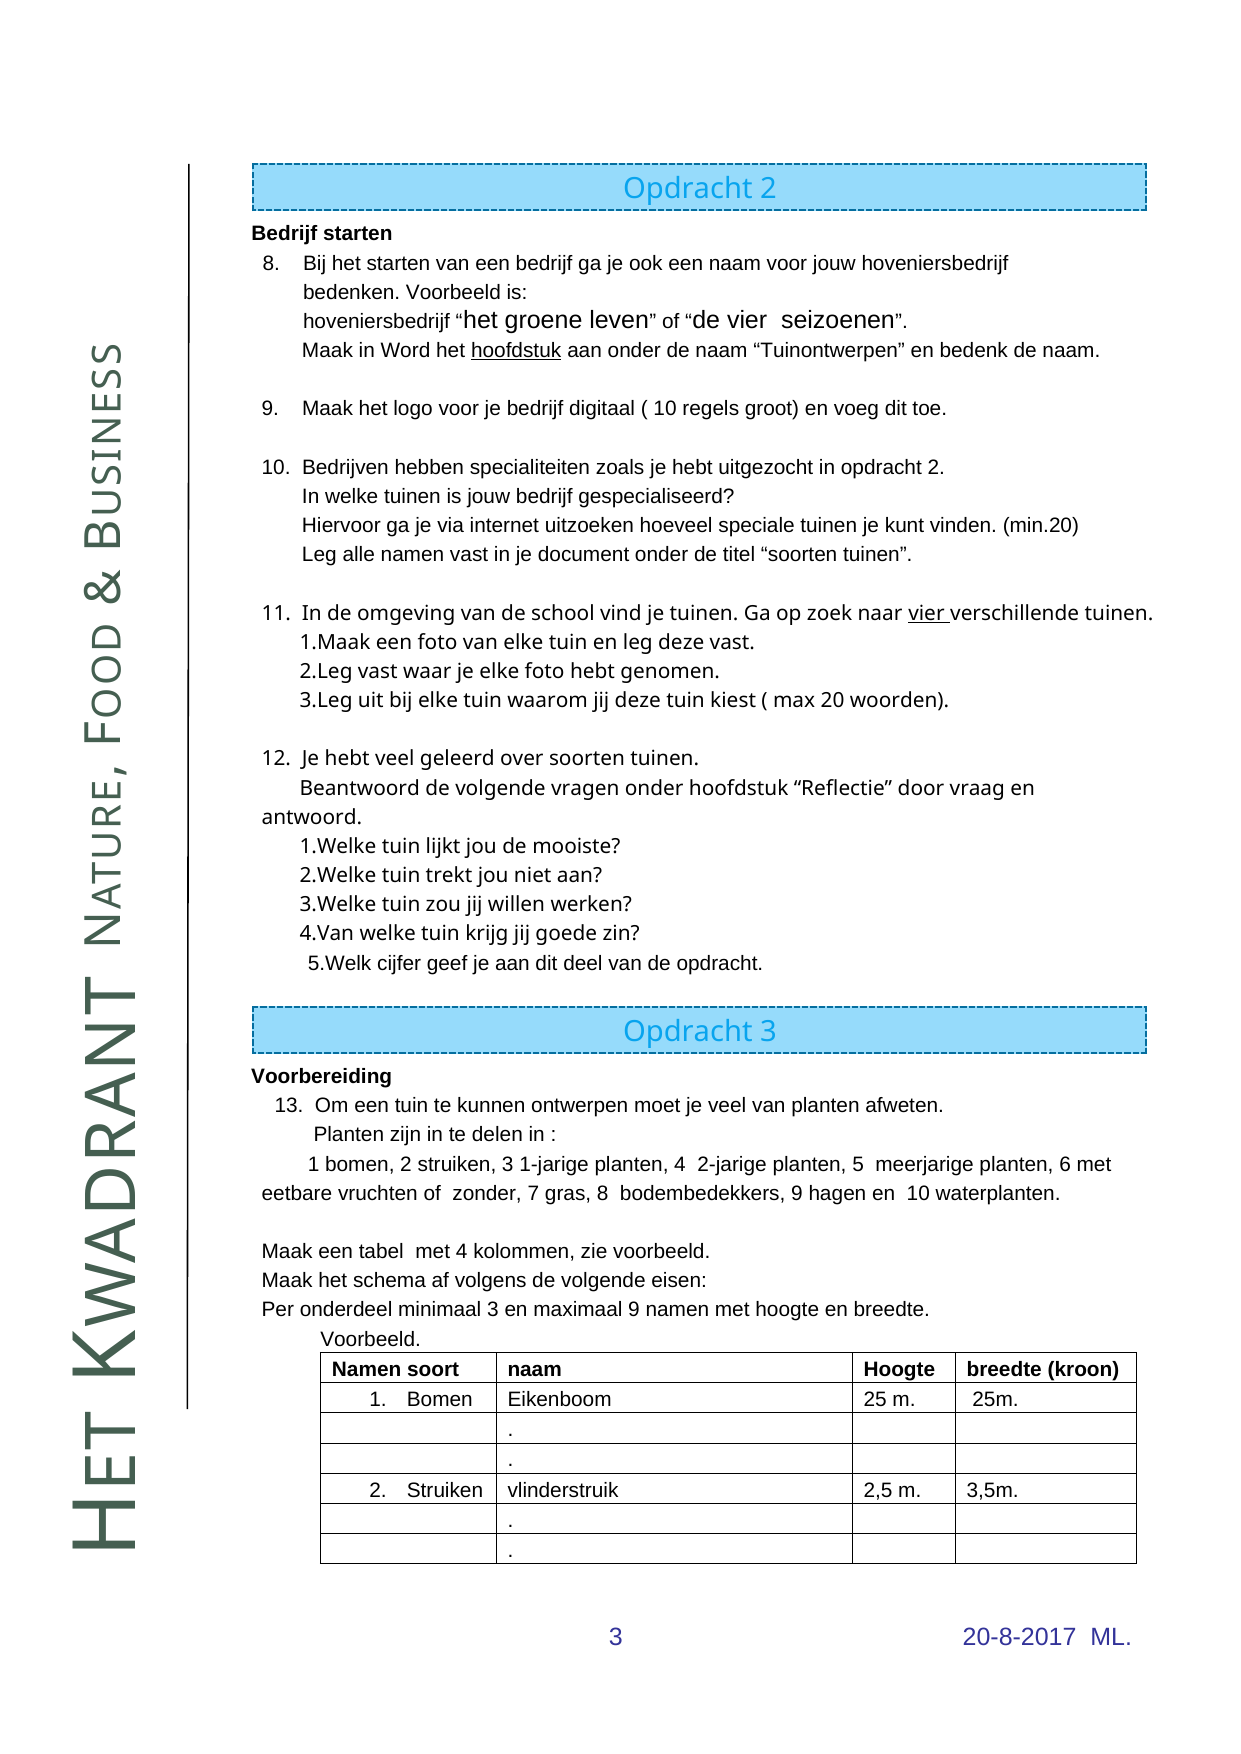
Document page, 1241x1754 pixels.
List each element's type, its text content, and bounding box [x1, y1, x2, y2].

text Hiervoor ga je via internet uitzoeken hoeveel speciale tuinen je kunt vinden. (min.20) [261, 509, 1137, 538]
text Leg alle namen vast in je document onder de titel “soorten tuinen”. 11. In de omgeving van de school vind je tuinen. Ga op zoek naar vier verschillende tuinen. [261, 538, 1162, 626]
table_cell 25 m. [853, 1383, 955, 1412]
table_cell vlinderstruik [497, 1474, 852, 1503]
table_cell Bomen [321, 1383, 496, 1412]
text Per onderdeel minimaal 3 en maximaal 9 namen met hoogte en breedte. [261, 1293, 1137, 1323]
text 1.Welke tuin lijkt jou de mooiste? [261, 830, 1137, 859]
table_cell [321, 1504, 496, 1533]
text 12. Je hebt veel geleerd over soorten tuinen. [261, 742, 1137, 772]
text 1.Maak een foto van elke tuin en leg deze vast. [261, 626, 1137, 655]
table_cell 2,5 m. [853, 1474, 955, 1503]
table_cell 25m. [956, 1383, 1136, 1412]
table_header Hoogte [853, 1353, 955, 1382]
table_cell [956, 1534, 1136, 1563]
text 10. Bedrijven hebben specialiteiten zoals je hebt uitgezocht in opdracht 2. [261, 451, 1137, 480]
table_cell . [497, 1504, 852, 1533]
table_cell [853, 1444, 955, 1473]
text 5.Welk cijfer geef je aan dit deel van de opdracht. [261, 947, 1137, 976]
table_cell [956, 1504, 1136, 1533]
table_cell . [497, 1444, 852, 1473]
table_cell [956, 1444, 1136, 1473]
table_header naam [497, 1353, 852, 1382]
text Voorbeeld. [187, 1323, 1137, 1352]
text 1 bomen, 2 struiken, 3 1-jarige planten, 4 2-jarige planten, 5 meerjarige planten, 6 met eetbare vruchten of zonder, 7 gras, 8 bodembedekkers, 9 hagen en 10 waterplanten. [261, 1148, 1137, 1206]
text hoveniersbedrijf “het groene leven” of “de vier seizoenen”. [187, 305, 1137, 334]
table_cell . [497, 1413, 852, 1442]
table_cell [321, 1444, 496, 1473]
table_cell Struiken [321, 1474, 496, 1503]
table_cell [853, 1534, 955, 1563]
text 3.Leg uit bij elke tuin waarom jij deze tuin kiest ( max 20 woorden). [261, 684, 1137, 713]
table_cell [956, 1413, 1136, 1442]
text 3.Welke tuin zou jij willen werken? [261, 888, 1137, 917]
table_cell 3,5m. [956, 1474, 1136, 1503]
text Maak een tabel met 4 kolommen, zie voorbeeld. [261, 1235, 1137, 1264]
table_cell . [497, 1534, 852, 1563]
text bedenken. Voorbeeld is: [187, 276, 1137, 305]
text Opdracht 3 [252, 1006, 1147, 1054]
text 9. Maak het logo voor je bedrijf digitaal ( 10 regels groot) en voeg dit toe. [261, 392, 1137, 422]
text 13. Om een tuin te kunnen ontwerpen moet je veel van planten afweten. [187, 1089, 1137, 1118]
table_header breedte (kroon) [956, 1353, 1136, 1382]
table_cell [321, 1534, 496, 1563]
text 2.Welke tuin trekt jou niet aan? [261, 859, 1137, 888]
table_cell [321, 1413, 496, 1442]
text Planten zijn in te delen in : [261, 1118, 1137, 1148]
text 4.Van welke tuin krijg jij goede zin? [261, 917, 1137, 947]
text 8. Bij het starten van een bedrijf ga je ook een naam voor jouw hoveniersbedrijf [187, 247, 1137, 276]
text Bedrijf starten [187, 217, 1137, 247]
table_cell [853, 1504, 955, 1533]
table_cell [853, 1413, 955, 1442]
text In welke tuinen is jouw bedrijf gespecialiseerd? [261, 480, 1137, 509]
text 2.Leg vast waar je elke foto hebt genomen. [261, 655, 1137, 684]
table_cell Eikenboom [497, 1383, 852, 1412]
text Maak in Word het hoofdstuk aan onder de naam “Tuinontwerpen” en bedenk de naam. [261, 334, 1137, 363]
text Beantwoord de volgende vragen onder hoofdstuk “Reflectie” door vraag en antwoord. [261, 772, 1137, 830]
text Maak het schema af volgens de volgende eisen: [261, 1264, 1137, 1293]
table_header Namen soort [321, 1353, 496, 1382]
text Voorbereiding [187, 1060, 1137, 1089]
text Opdracht 2 [252, 163, 1147, 211]
